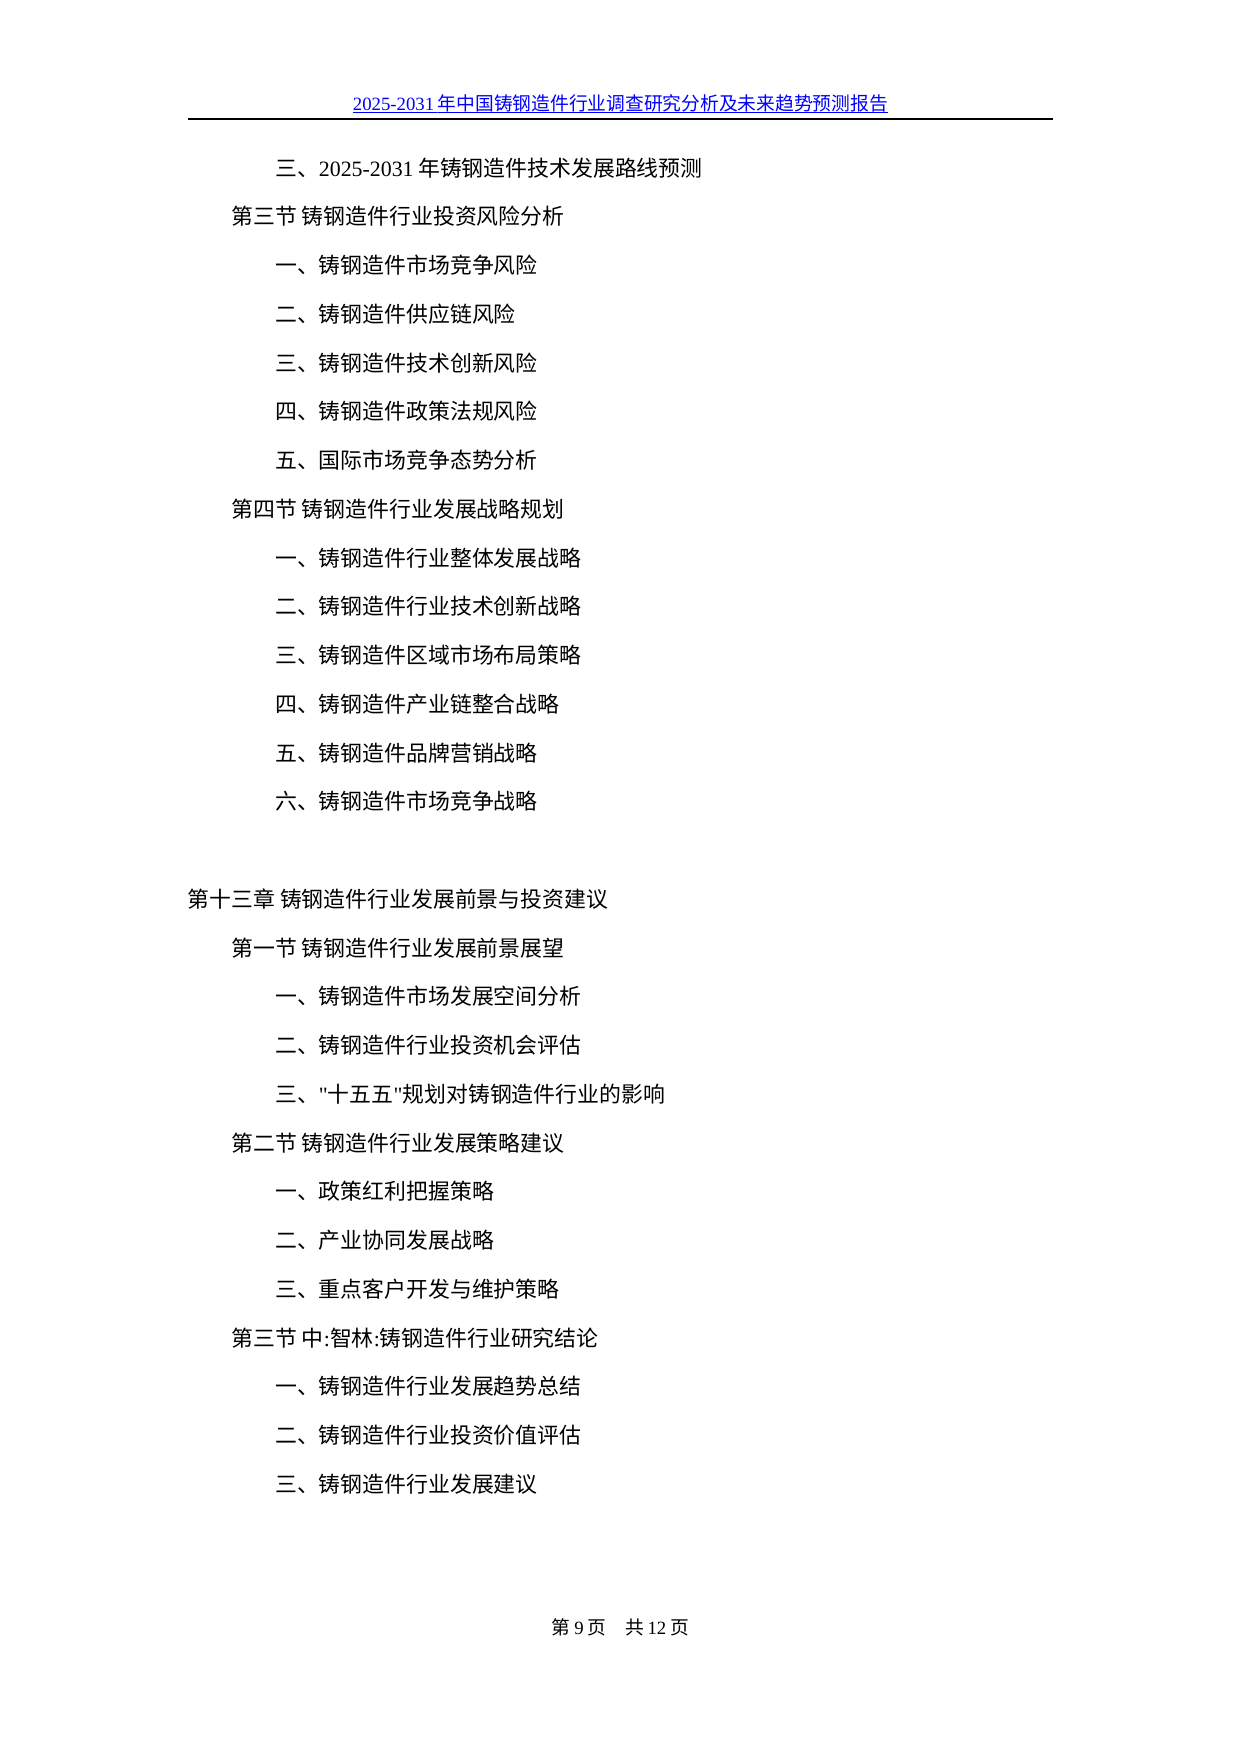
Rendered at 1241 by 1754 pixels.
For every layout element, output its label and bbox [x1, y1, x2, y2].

text [187, 150, 1053, 1499]
